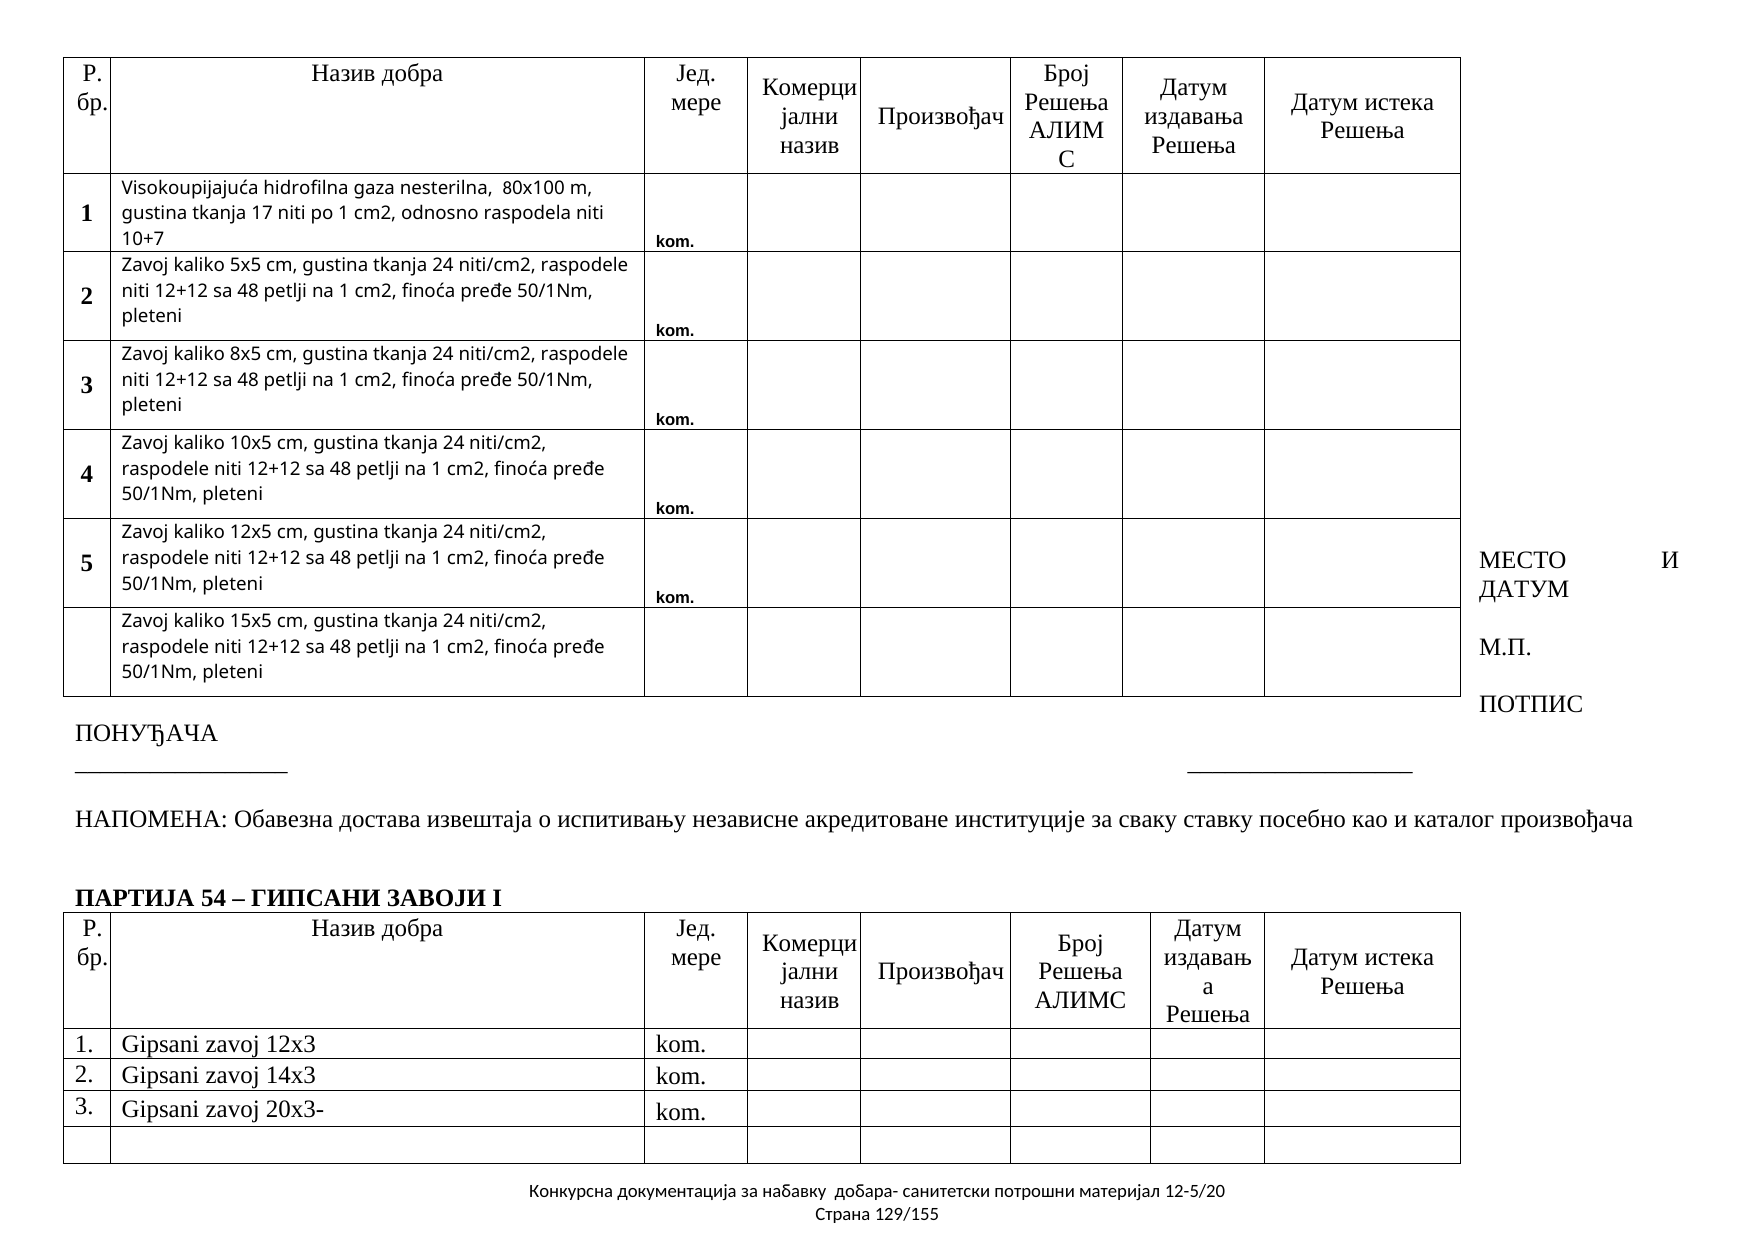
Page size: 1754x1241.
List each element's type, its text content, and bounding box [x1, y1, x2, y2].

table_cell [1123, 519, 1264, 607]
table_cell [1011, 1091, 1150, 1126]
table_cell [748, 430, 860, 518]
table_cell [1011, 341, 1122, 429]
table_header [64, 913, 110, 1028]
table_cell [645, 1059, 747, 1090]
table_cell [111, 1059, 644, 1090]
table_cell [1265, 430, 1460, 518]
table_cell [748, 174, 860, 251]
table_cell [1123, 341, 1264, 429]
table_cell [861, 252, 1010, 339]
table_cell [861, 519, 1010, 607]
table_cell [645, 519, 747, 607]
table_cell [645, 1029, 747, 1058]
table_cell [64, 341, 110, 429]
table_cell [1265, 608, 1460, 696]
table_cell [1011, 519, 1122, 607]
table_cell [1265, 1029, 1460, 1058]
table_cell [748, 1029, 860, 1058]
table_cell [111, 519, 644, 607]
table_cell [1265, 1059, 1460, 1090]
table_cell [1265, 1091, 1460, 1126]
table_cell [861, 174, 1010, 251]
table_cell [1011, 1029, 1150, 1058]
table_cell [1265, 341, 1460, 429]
text ПАРТИЈА 54 – ГИПСAНИ ЗAВOJИ I [75, 883, 1679, 912]
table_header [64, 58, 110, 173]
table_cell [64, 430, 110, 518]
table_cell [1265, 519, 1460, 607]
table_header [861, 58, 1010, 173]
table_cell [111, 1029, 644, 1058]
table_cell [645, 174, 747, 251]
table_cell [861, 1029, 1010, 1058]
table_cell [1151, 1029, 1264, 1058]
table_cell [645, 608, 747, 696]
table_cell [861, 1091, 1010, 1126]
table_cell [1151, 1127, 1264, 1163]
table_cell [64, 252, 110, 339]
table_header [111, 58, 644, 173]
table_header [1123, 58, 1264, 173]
text МЕСТО И ДАТУМ М.П. ПОТПИС ПОНУЂАЧА [75, 546, 1679, 747]
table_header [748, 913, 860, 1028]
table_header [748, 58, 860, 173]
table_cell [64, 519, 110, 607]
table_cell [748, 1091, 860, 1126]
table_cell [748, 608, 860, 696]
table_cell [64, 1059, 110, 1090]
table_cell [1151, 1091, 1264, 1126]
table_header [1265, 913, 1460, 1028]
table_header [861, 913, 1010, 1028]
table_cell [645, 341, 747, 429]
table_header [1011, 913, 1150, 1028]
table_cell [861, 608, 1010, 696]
text НАПОМЕНА: Обавезна достава извештаја о испитивању независне акредитоване институције за сваку ставку посебно као и каталог произвођача [75, 804, 1679, 833]
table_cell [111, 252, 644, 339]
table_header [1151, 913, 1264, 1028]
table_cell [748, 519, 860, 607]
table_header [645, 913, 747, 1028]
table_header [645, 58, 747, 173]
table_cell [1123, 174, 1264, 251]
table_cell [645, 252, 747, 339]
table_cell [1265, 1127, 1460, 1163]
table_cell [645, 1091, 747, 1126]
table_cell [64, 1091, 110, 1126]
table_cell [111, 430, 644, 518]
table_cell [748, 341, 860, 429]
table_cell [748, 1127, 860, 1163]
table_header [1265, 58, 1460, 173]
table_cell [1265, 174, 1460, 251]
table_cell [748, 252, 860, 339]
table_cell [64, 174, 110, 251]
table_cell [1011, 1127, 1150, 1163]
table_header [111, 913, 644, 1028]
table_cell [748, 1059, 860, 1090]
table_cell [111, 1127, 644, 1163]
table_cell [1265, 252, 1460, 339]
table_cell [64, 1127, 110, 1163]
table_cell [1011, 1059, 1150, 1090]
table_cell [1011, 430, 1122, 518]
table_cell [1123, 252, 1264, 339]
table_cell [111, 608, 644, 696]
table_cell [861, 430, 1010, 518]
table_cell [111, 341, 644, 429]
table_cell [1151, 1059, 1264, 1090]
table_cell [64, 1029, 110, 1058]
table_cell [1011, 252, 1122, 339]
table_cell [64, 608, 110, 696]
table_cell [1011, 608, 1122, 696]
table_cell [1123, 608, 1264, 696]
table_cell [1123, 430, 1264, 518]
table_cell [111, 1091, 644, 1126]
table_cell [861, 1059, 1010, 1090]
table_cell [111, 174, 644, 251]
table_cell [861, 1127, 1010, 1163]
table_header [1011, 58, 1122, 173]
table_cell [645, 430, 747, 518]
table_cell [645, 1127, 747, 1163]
text _________________ __________________ [75, 747, 1679, 776]
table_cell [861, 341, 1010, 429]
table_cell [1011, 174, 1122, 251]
